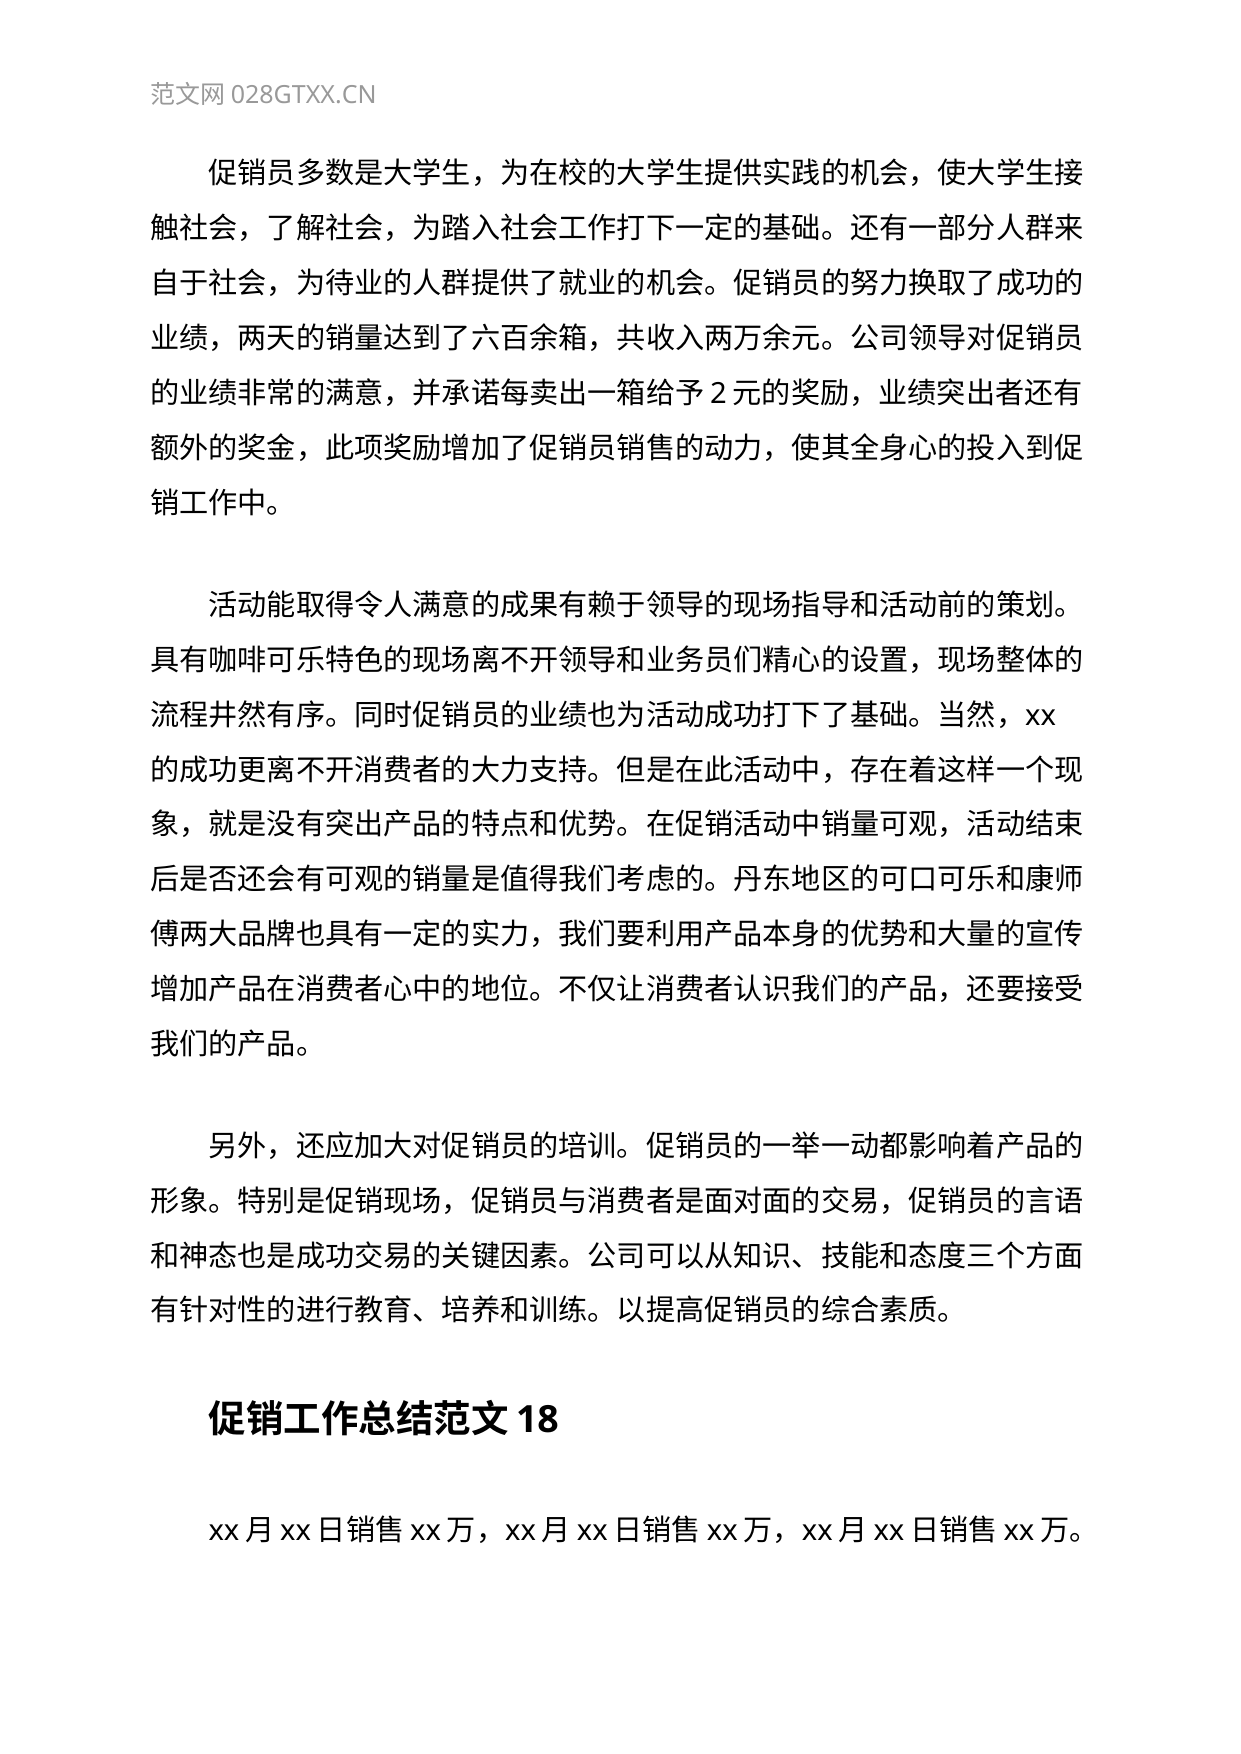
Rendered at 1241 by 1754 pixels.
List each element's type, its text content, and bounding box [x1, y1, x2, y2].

text 促销工作总结范文18 [150, 1389, 1090, 1443]
text 活动能取得令人满意的成果有赖于领导的现场指导和活动前的策划。具有咖啡可乐特色的现场离不开领导和业务员们精心的设置，现场整体的流程井然有序。同时促销员的业绩也为活动成功打下了基础。当然，xx的成功更离不开消费者的大力支持。但是在此活动中，存在着这样一个现象，就是没有突出产品的特点和优势。在促销活动中销量可观，活动结束后是否还会有可观的销量是值得我们考虑的。丹东地区的可口可乐和康师傅两大品牌也具有一定的实力，我们要利用产品本身的优势和大量的宣传增加产品在消费者心中的地位。不仅让消费者认识我们的产品，还要接受我们的产品。 [150, 581, 1090, 1063]
text 促销员多数是大学生，为在校的大学生提供实践的机会，使大学生接触社会，了解社会，为踏入社会工作打下一定的基础。还有一部分人群来自于社会，为待业的人群提供了就业的机会。促销员的努力换取了成功的业绩，两天的销量达到了六百余箱，共收入两万余元。公司领导对促销员的业绩非常的满意，并承诺每卖出一箱给予2元的奖励，业绩突出者还有额外的奖金，此项奖励增加了促销员销售的动力，使其全身心的投入到促销工作中。 [150, 150, 1090, 522]
text 另外，还应加大对促销员的培训。促销员的一举一动都影响着产品的形象。特别是促销现场，促销员与消费者是面对面的交易，促销员的言语和神态也是成功交易的关键因素。公司可以从知识、技能和态度三个方面有针对性的进行教育、培养和训练。以提高促销员的综合素质。 [150, 1122, 1090, 1329]
text xx月xx日销售xx万，xx月xx日销售xx万，xx月xx日销售xx万。 [150, 1506, 1090, 1549]
